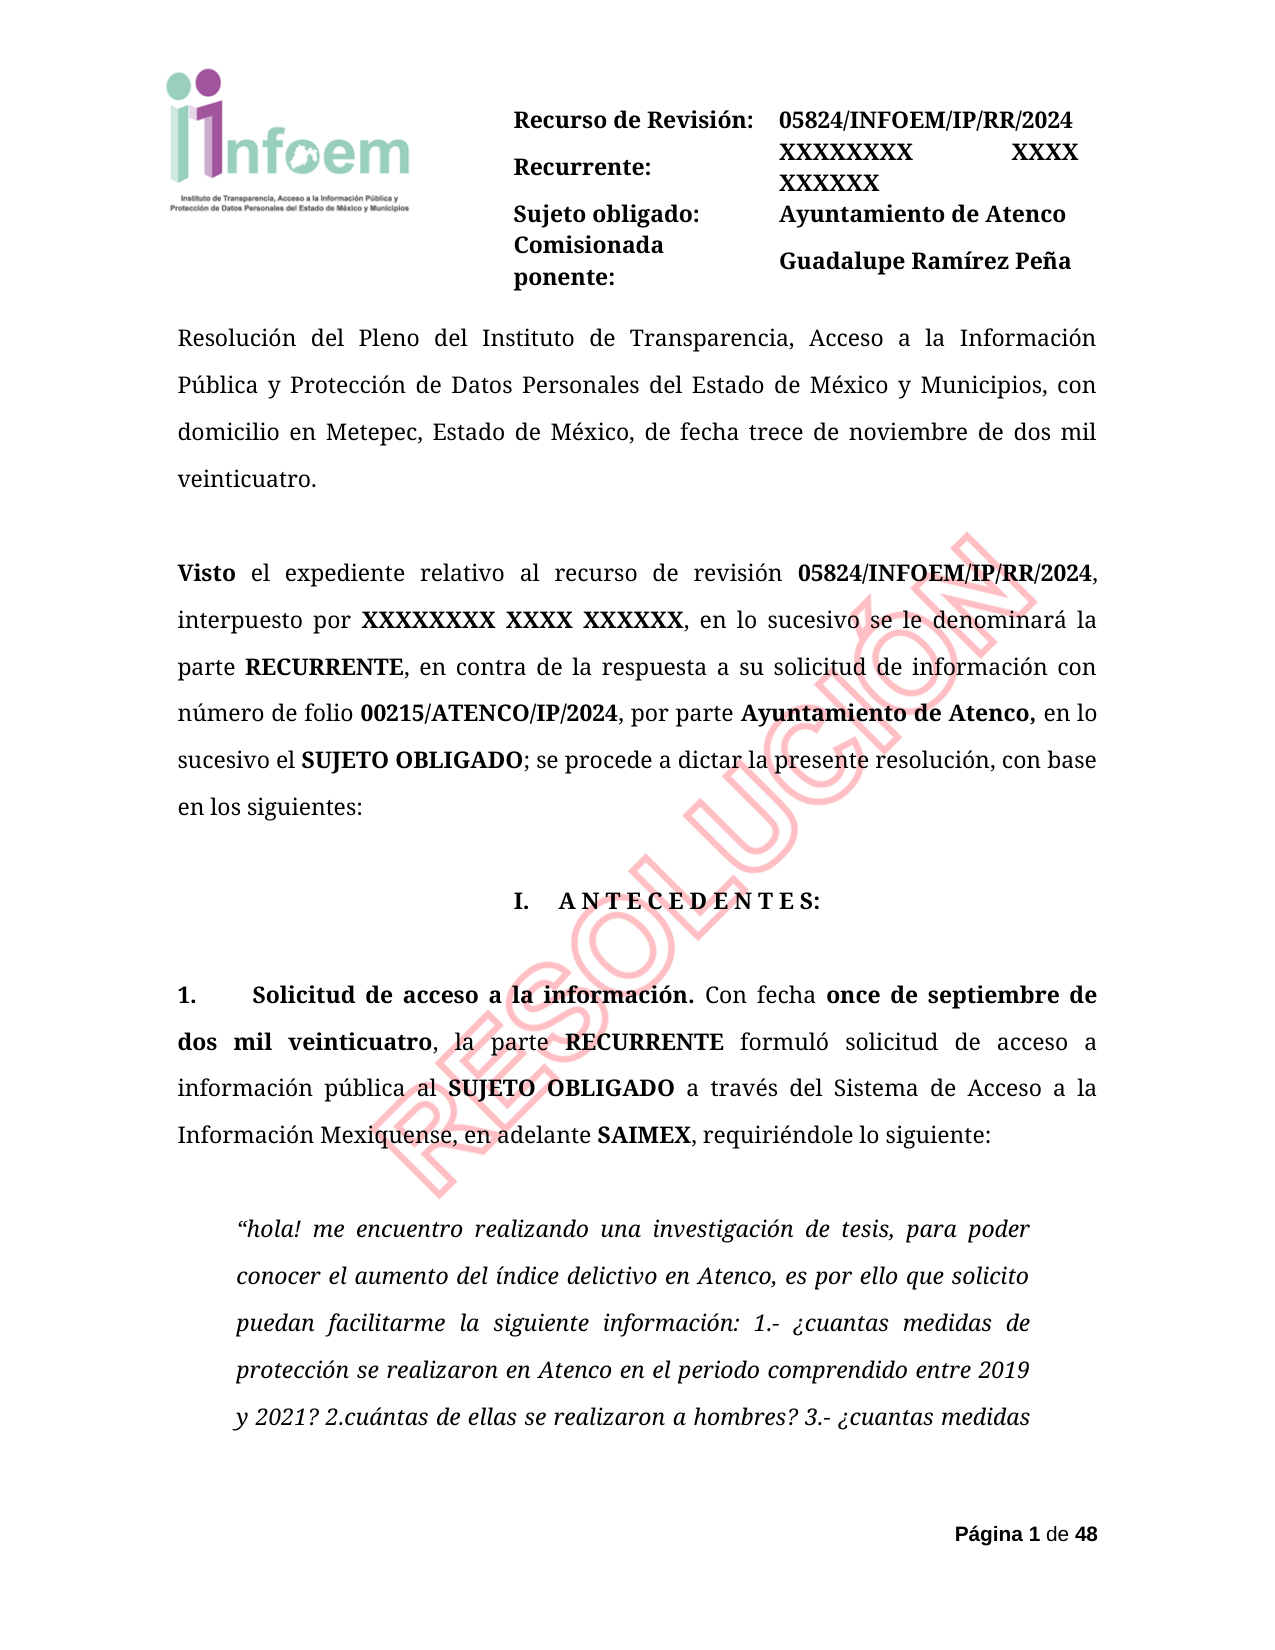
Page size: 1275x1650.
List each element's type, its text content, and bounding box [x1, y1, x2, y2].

text Resolución del Pleno del Instituto de Transparencia, Acceso a la Información Pública y Protección de Datos Personales del Estado de México y Municipios, con domicilio en Metepec, Estado de México, de fecha trece de noviembre de dos mil veinticuatro. [177, 322, 1098, 494]
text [236, 1213, 1034, 1432]
text Visto el expediente relativo al recurso de revisión 05824/INFOEM/IP/RR/2024, interpuesto por XXXXXXXX XXXX XXXXXX, en lo sucesivo se le denominará la parte RECURRENTE, en contra de la respuesta a su solicitud de información con número de folio 00215/ATENCO/IP/2024, por parte Ayuntamiento de Atenco, en lo sucesivo el SUJETO OBLIGADO; se procede a dictar la presente resolución, con base en los siguientes: [177, 557, 1098, 822]
list A N T E C E D E N T E S: [252, 885, 1098, 916]
list Solicitud de acceso a la información. Con fecha once de septiembre de dos mil veinticuatro, la parte RECURRENTE formuló solicitud de acceso a información pública al SUJETO OBLIGADO a través del Sistema de Acceso a la Información Mexiquense, en adelante SAIMEX, requiriéndole lo siguiente: [177, 979, 1098, 1151]
picture [46, 8, 1275, 1650]
